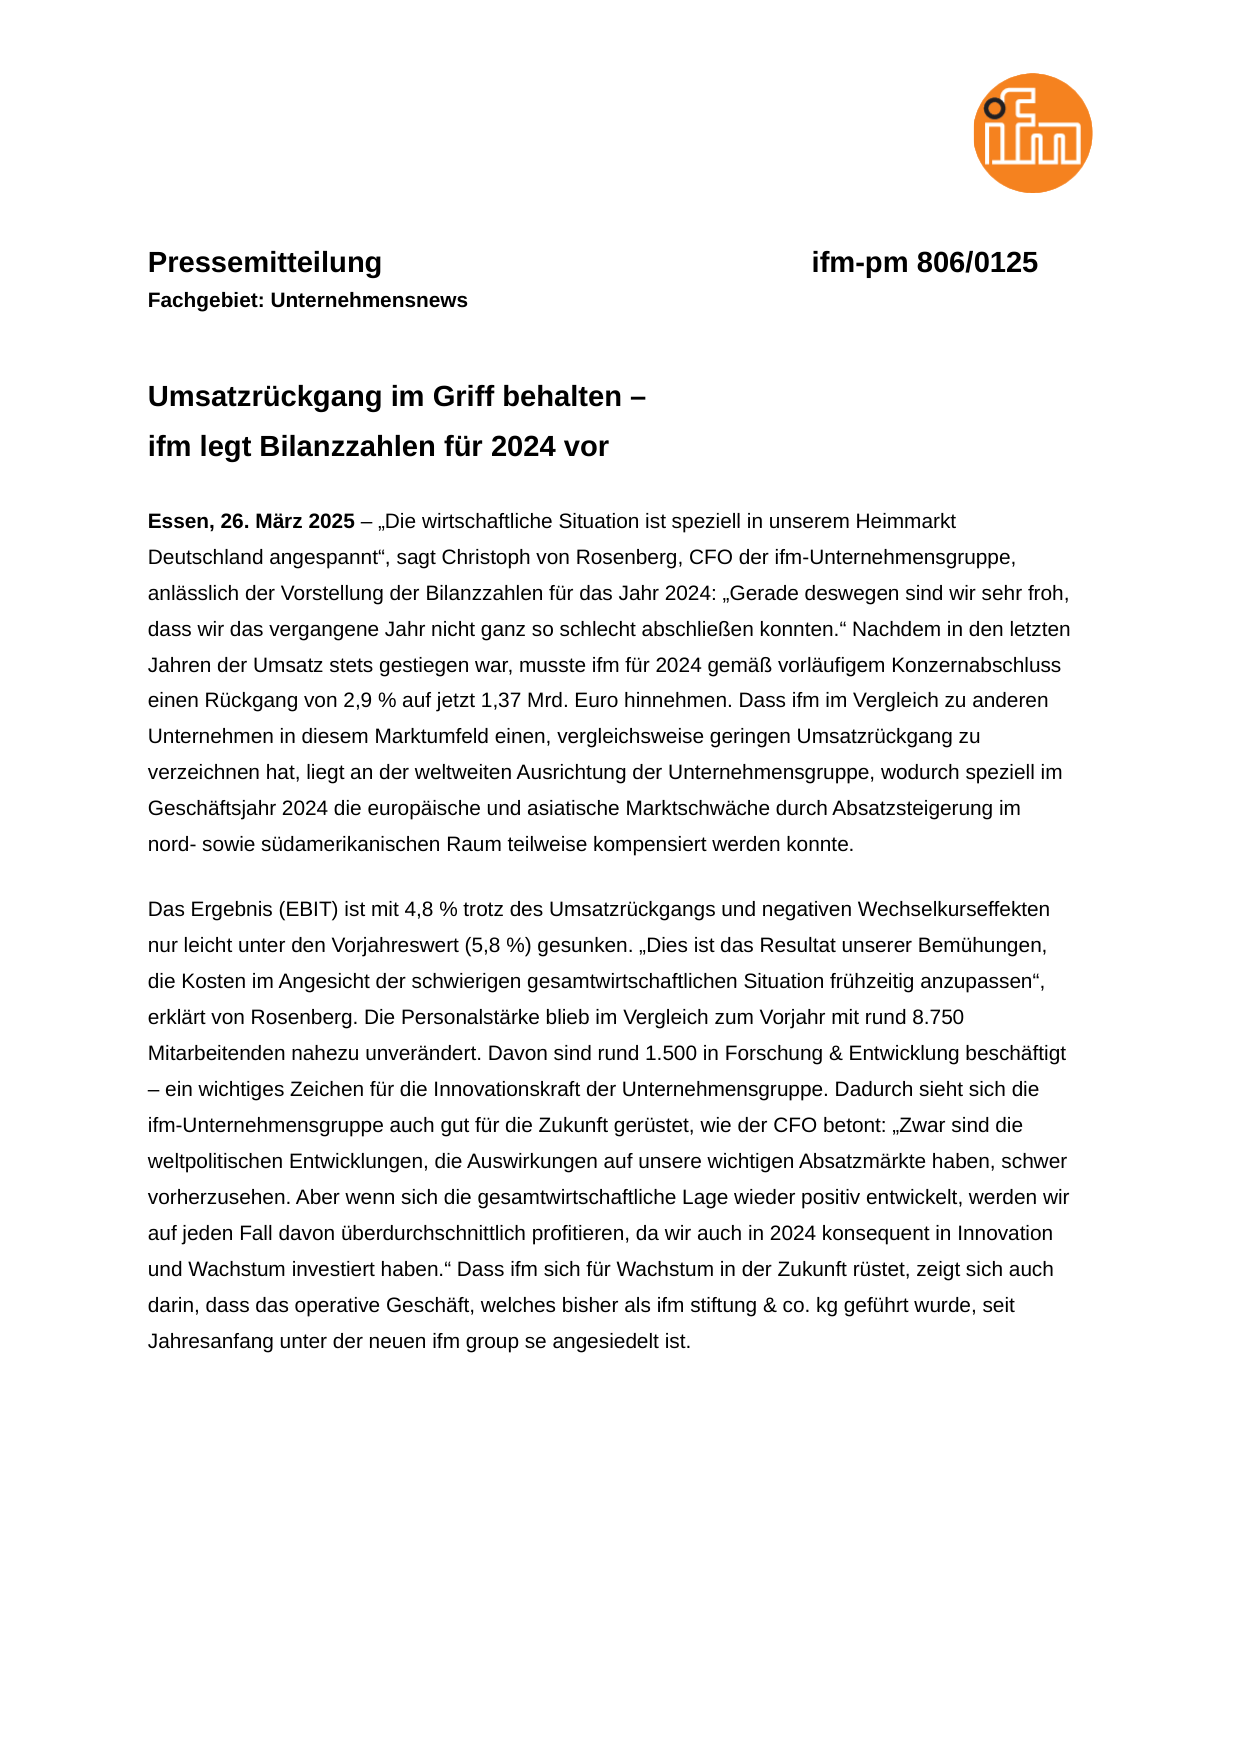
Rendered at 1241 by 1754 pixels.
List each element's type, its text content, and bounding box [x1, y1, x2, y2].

text Pressemitteilung ifm-pm 806/0125 Fachgebiet: Unternehmensnews [148, 245, 1074, 312]
picture [973, 73, 1093, 193]
text Das Ergebnis (EBIT) ist mit 4,8 % trotz des Umsatzrückgangs und negativen Wechselkurseffekten nur leicht unter den Vorjahreswert (5,8 %) gesunken. „Dies ist das Resultat unserer Bemühungen, die Kosten im Angesicht der schwierigen gesamtwirtschaftlichen Situation frühzeitig anzupassen“, erklärt von Rosenberg. Die Personalstärke blieb im Vergleich zum Vorjahr mit rund 8.750 Mitarbeitenden nahezu unverändert. Davon sind rund 1.500 in Forschung & Entwicklung beschäftigt – ein wichtiges Zeichen für die Innovationskraft der Unternehmensgruppe. Dadurch sieht sich die ifm-Unternehmensgruppe auch gut für die Zukunft gerüstet, wie der CFO betont: „Zwar sind die weltpolitischen Entwicklungen, die Auswirkungen auf unsere wichtigen Absatzmärkte haben, schwer vorherzusehen. Aber wenn sich die gesamtwirtschaftliche Lage wieder positiv entwickelt, werden wir auf jeden Fall davon überdurchschnittlich profitieren, da wir auch in 2024 konsequent in Innovation und Wachstum investiert haben.“ Dass ifm sich für Wachstum in der Zukunft rüstet, zeigt sich auch darin, dass das operative Geschäft, welches bisher als ifm stiftung & co. kg geführt wurde, seit Jahresanfang unter der neuen ifm group se angesiedelt ist. [148, 897, 1074, 1352]
text Umsatzrückgang im Griff behalten – ifm legt Bilanzzahlen für 2024 vor [148, 379, 1074, 463]
text Essen, 26. März 2025 – „Die wirtschaftliche Situation ist speziell in unserem Heimmarkt Deutschland angespannt“, sagt Christoph von Rosenberg, CFO der ifm-Unternehmensgruppe, anlässlich der Vorstellung der Bilanzzahlen für das Jahr 2024: „Gerade deswegen sind wir sehr froh, dass wir das vergangene Jahr nicht ganz so schlecht abschließen konnten.“ Nachdem in den letzten Jahren der Umsatz stets gestiegen war, musste ifm für 2024 gemäß vorläufigem Konzernabschluss einen Rückgang von 2,9 % auf jetzt 1,37 Mrd. Euro hinnehmen. Dass ifm im Vergleich zu anderen Unternehmen in diesem Marktumfeld einen, vergleichsweise geringen Umsatzrückgang zu verzeichnen hat, liegt an der weltweiten Ausrichtung der Unternehmensgruppe, wodurch speziell im Geschäftsjahr 2024 die europäische und asiatische Marktschwäche durch Absatzsteigerung im nord- sowie südamerikanischen Raum teilweise kompensiert werden konnte. [148, 509, 1074, 856]
